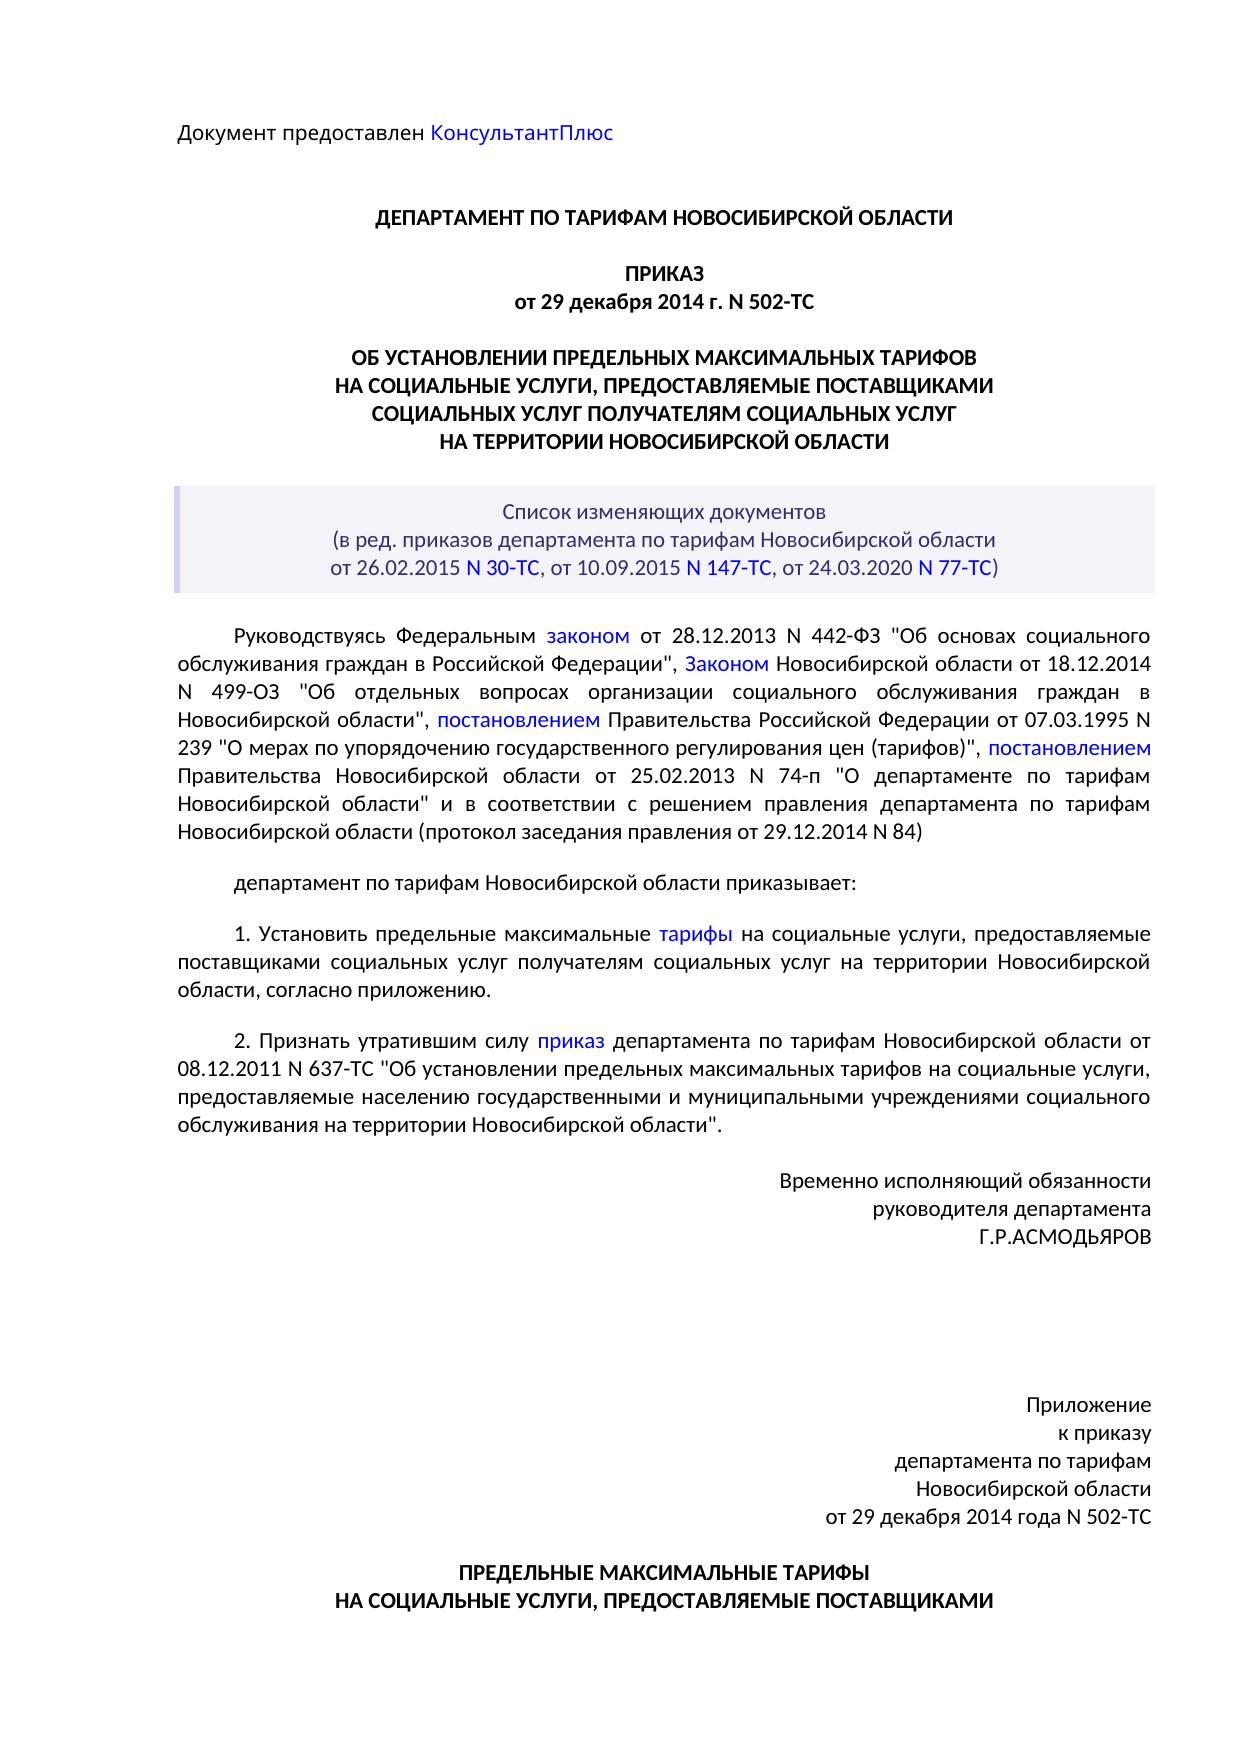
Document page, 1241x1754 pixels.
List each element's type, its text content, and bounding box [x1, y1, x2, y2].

table_header Список изменяющих документов (в ред. приказов департамента по тарифам Новосибирской области от 26.02.2015 N 30-ТС, от 10.09.2015 N 147-ТС, от 24.03.2020 N 77-ТС) [180, 486, 1149, 593]
text 2. Признать утратившим силу приказ департамента по тарифам Новосибирской области от 08.12.2011 N 637-ТС "Об установлении предельных максимальных тарифов на социальные услуги, предоставляемые населению государственными и муниципальными учреждениями социального обслуживания на территории Новосибирской области". [177, 1026, 1152, 1138]
text Приложение [177, 1390, 1152, 1418]
text департамент по тарифам Новосибирской области приказывает: [177, 868, 1152, 896]
title Документ предоставлен КонсультантПлюс [177, 118, 1152, 175]
text к приказу [177, 1418, 1152, 1446]
title ПРЕДЕЛЬНЫЕ МАКСИМАЛЬНЫЕ ТАРИФЫ [177, 1558, 1152, 1587]
title ПРИКАЗ [177, 259, 1152, 287]
title СОЦИАЛЬНЫХ УСЛУГ ПОЛУЧАТЕЛЯМ СОЦИАЛЬНЫХ УСЛУГ [177, 399, 1152, 427]
text руководителя департамента [177, 1194, 1152, 1222]
title НА ТЕРРИТОРИИ НОВОСИБИРСКОЙ ОБЛАСТИ [177, 427, 1152, 455]
title НА СОЦИАЛЬНЫЕ УСЛУГИ, ПРЕДОСТАВЛЯЕМЫЕ ПОСТАВЩИКАМИ [177, 1587, 1152, 1614]
title ОБ УСТАНОВЛЕНИИ ПРЕДЕЛЬНЫХ МАКСИМАЛЬНЫХ ТАРИФОВ [177, 343, 1152, 371]
title от 29 декабря 2014 г. N 502-ТС [177, 287, 1152, 315]
title ДЕПАРТАМЕНТ ПО ТАРИФАМ НОВОСИБИРСКОЙ ОБЛАСТИ [177, 203, 1152, 231]
text Г.Р.АСМОДЬЯРОВ [177, 1222, 1152, 1250]
text 1. Установить предельные максимальные тарифы на социальные услуги, предоставляемые поставщиками социальных услуг получателям социальных услуг на территории Новосибирской области, согласно приложению. [177, 919, 1152, 1003]
text Новосибирской области [177, 1474, 1152, 1502]
text от 29 декабря 2014 года N 502-ТС [177, 1502, 1152, 1531]
text Руководствуясь Федеральным законом от 28.12.2013 N 442-ФЗ "Об основах социального обслуживания граждан в Российской Федерации", Законом Новосибирской области от 18.12.2014 N 499-ОЗ "Об отдельных вопросах организации социального обслуживания граждан в Новосибирской области", постановлением Правительства Российской Федерации от 07.03.1995 N 239 "О мерах по упорядочению государственного регулирования цен (тарифов)", постановлением Правительства Новосибирской области от 25.02.2013 N 74-п "О департаменте по тарифам Новосибирской области" и в соответствии с решением правления департамента по тарифам Новосибирской области (протокол заседания правления от 29.12.2014 N 84) [177, 621, 1152, 845]
text департамента по тарифам [177, 1446, 1152, 1474]
title НА СОЦИАЛЬНЫЕ УСЛУГИ, ПРЕДОСТАВЛЯЕМЫЕ ПОСТАВЩИКАМИ [177, 371, 1152, 399]
text Временно исполняющий обязанности [177, 1166, 1152, 1194]
